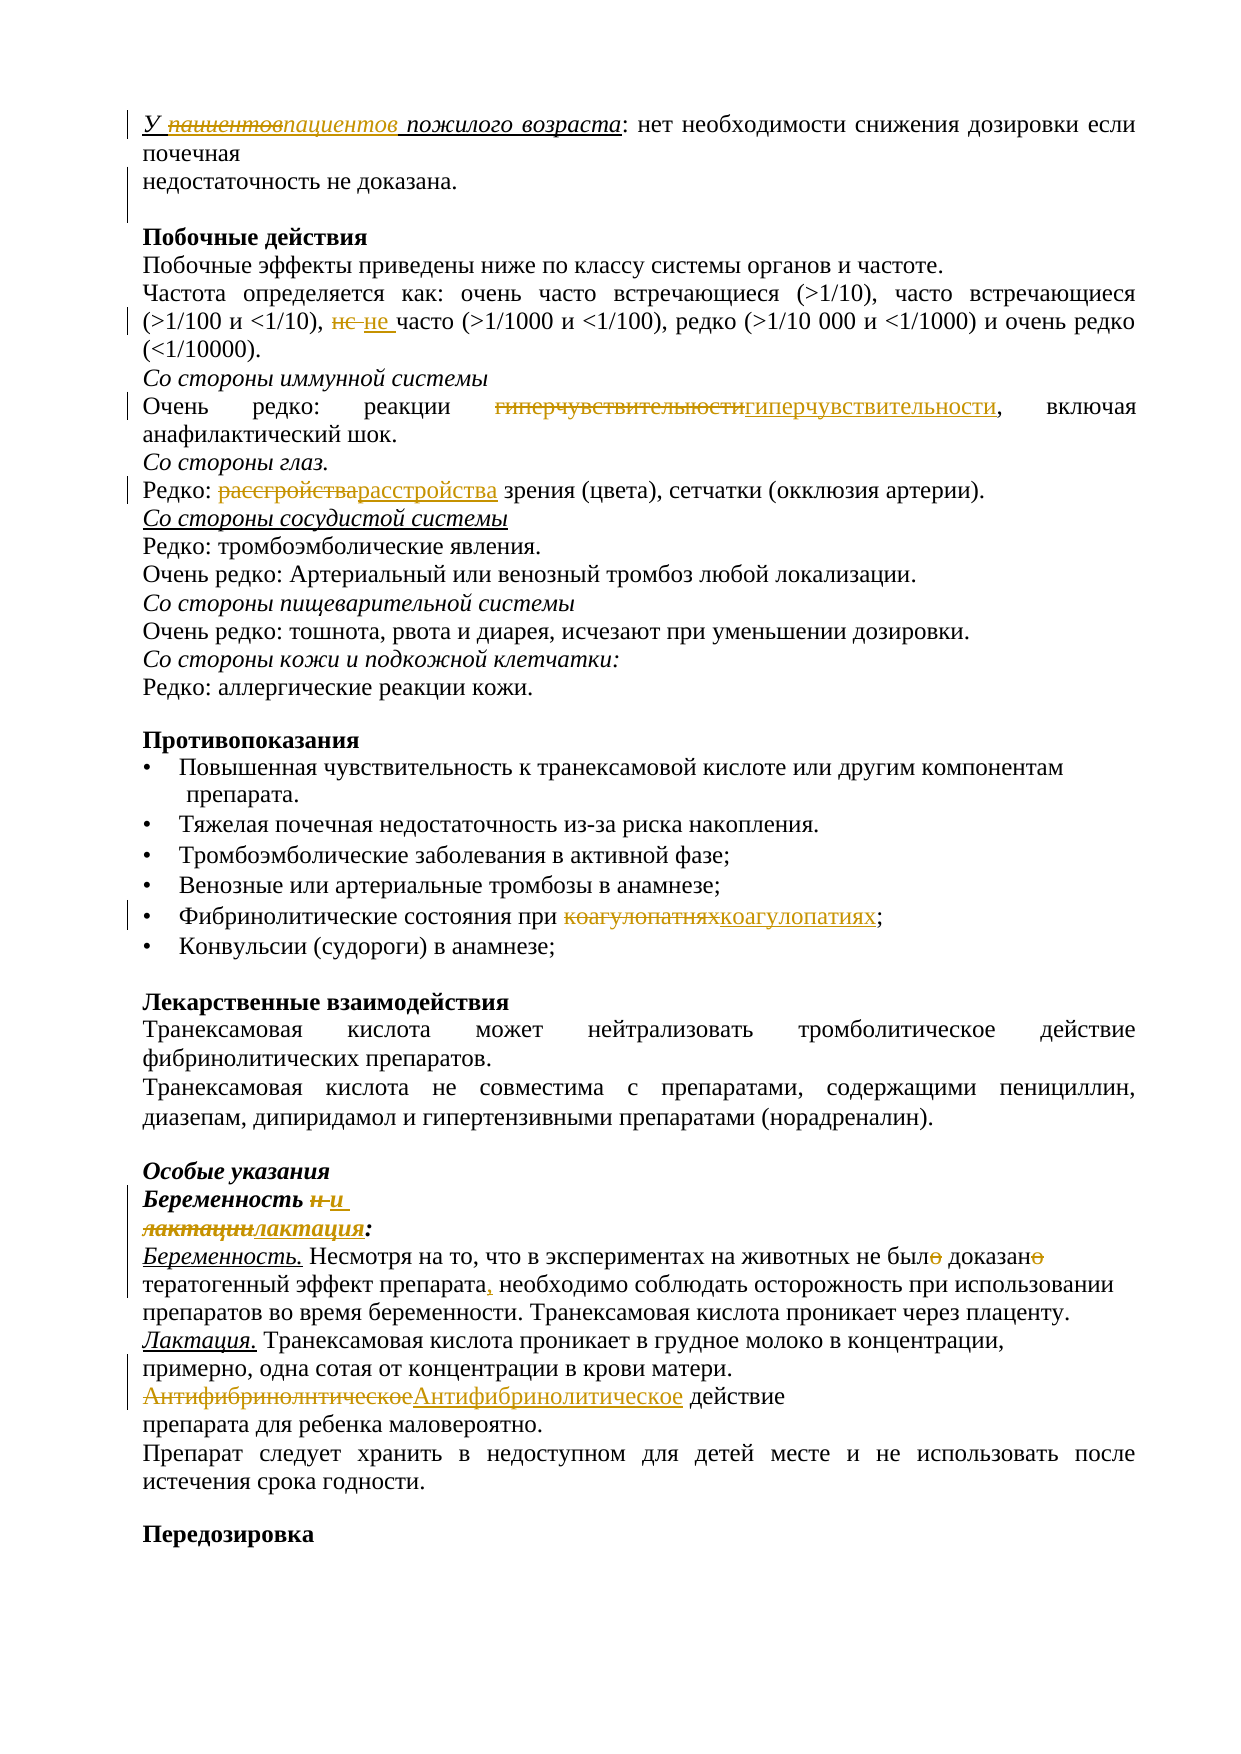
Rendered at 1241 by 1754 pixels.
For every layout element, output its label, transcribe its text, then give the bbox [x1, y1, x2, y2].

text Со стороны иммунной системы [142, 363, 1137, 392]
list Конвульсии (судороги) в анамнезе; [142, 930, 1137, 961]
text Транексамовая кислота не совместима с препаратами, содержащими пенициллин, диазепам, дипиридамол и гипертензивными препаратами (норадреналин). [142, 1072, 1137, 1131]
list Тяжелая почечная недостаточность из-за риска накопления. [142, 808, 1137, 839]
text Очень редко: Артериальный или венозный тромбоз любой локализации. [142, 560, 1137, 588]
text Лекарственные взаимодействия [142, 990, 1137, 1015]
text Со стороны глаз. [142, 448, 1137, 476]
text Редко: зрения (цвета), сетчатки (окклюзия артерии). [142, 476, 1137, 504]
text Беременность. Несмотря на то, что в экспериментах на животных не был доказан тератогенный эффект препарата необходимо соблюдать осторожность при использовании препаратов во время беременности. Транексамовая кислота проникает через плаценту. Лактация. Транексамовая кислота проникает в грудное молоко в концентрации, примерно, одна сотая от концентрации в крови матери. действие препарата для ребенка маловероятно. [142, 1242, 1137, 1438]
text Побочные действия [142, 223, 1137, 251]
text Со стороны сосудистой системы Редко: тромбоэмболические явления. [142, 504, 545, 560]
text Частота определяется как: очень часто встречающиеся (>1/10), часто встречающиеся (>1/100 и <1/10), часто (>1/1000 и <1/100), редко (>1/10 000 и <1/1000) и очень редко (<1/10000). [142, 279, 1137, 363]
text Очень редко: тошнота, рвота и диарея, исчезают при уменьшении дозировки. [142, 617, 1137, 645]
text Транексамовая кислота может нейтрализовать тромболитическое действие фибринолитических препаратов. [142, 1015, 1137, 1072]
text Особые указания Беременность : [142, 1157, 459, 1242]
text Со стороны кожи и подкожной клетчатки: [142, 645, 1137, 673]
text Редко: аллергические реакции кожи. [142, 673, 1137, 701]
text Со стороны пищеварительной системы [142, 588, 1137, 617]
list Фибринолитические состояния при ; [142, 900, 1137, 930]
text Побочные эффекты приведены ниже по классу системы органов и частоте. [142, 251, 1137, 279]
list Повышенная чувствительность к транексамовой кислоте или другим компонентам препарата. [142, 753, 1137, 808]
text Очень редко: реакции , включая анафилактический шок. [142, 392, 1137, 448]
text Передозировка [142, 1519, 1137, 1548]
text У пожилого возраста: нет необходимости снижения дозировки если почечная недостаточность не доказана. [142, 110, 1137, 195]
text Препарат следует хранить в недоступном для детей месте и не использовать после истечения срока годности. [142, 1438, 1137, 1495]
text Противопоказания [142, 728, 1137, 753]
list Венозные или артериальные тромбозы в анамнезе; [142, 869, 1137, 900]
list Тромбоэмболические заболевания в активной фазе; [142, 839, 1137, 869]
